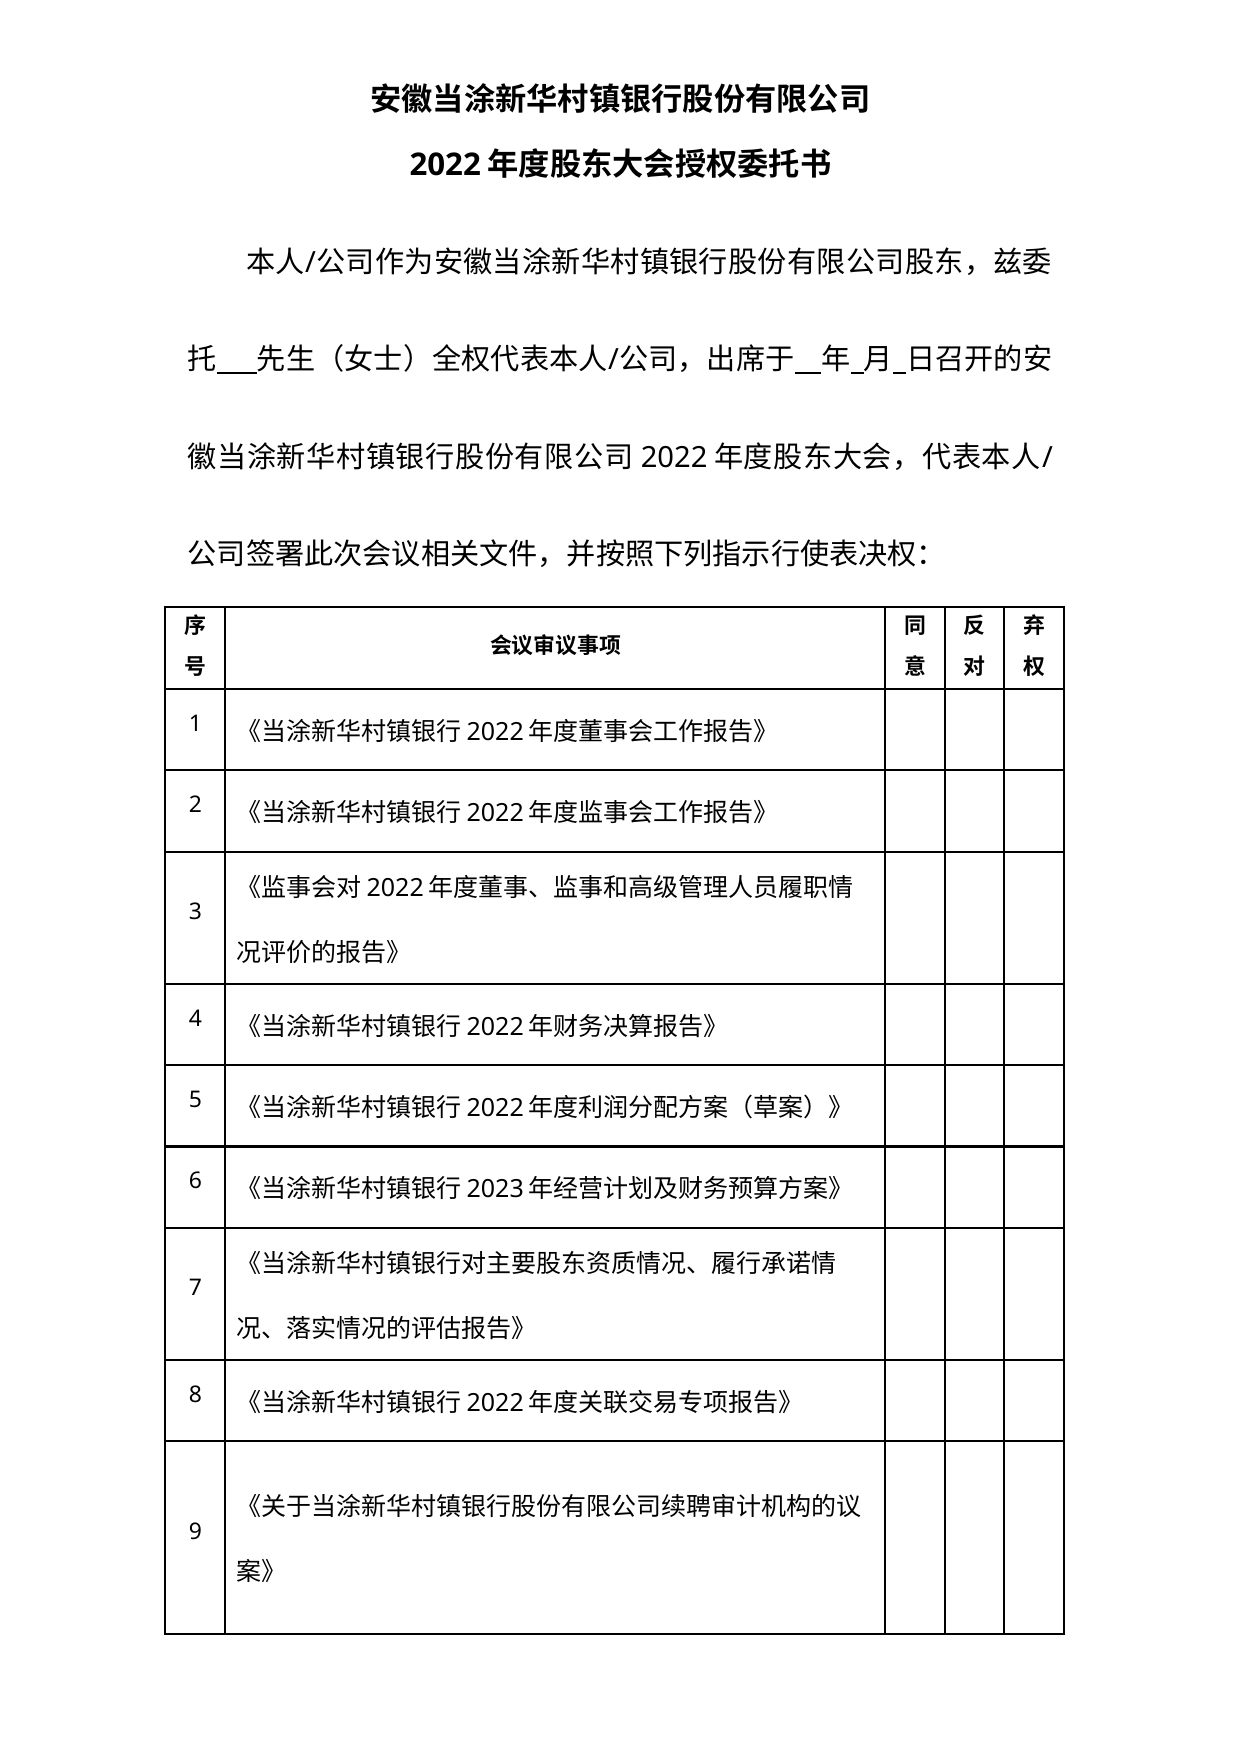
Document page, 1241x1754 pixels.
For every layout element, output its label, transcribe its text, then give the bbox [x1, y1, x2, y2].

table_cell [946, 771, 1003, 851]
table_cell [1005, 1229, 1063, 1359]
table_cell [946, 853, 1003, 983]
table_cell [886, 771, 944, 851]
table_cell 2 [166, 771, 224, 851]
table_cell [946, 1148, 1003, 1227]
table_cell 1 [166, 690, 224, 769]
table_cell 6 [166, 1148, 224, 1227]
table_cell [946, 1229, 1003, 1359]
table_cell 《监事会对2022年度董事、监事和高级管理人员履职情况评价的报告》 [226, 853, 884, 983]
table_cell 《当涂新华村镇银行2022年度监事会工作报告》 [226, 771, 884, 851]
table_cell [1005, 1148, 1063, 1227]
table_header 弃权 [1005, 608, 1063, 688]
table_cell [1005, 853, 1063, 983]
table_cell [1005, 985, 1063, 1064]
table_cell 《当涂新华村镇银行2023年经营计划及财务预算方案》 [226, 1148, 884, 1227]
table_cell 《当涂新华村镇银行对主要股东资质情况、履行承诺情况、落实情况的评估报告》 [226, 1229, 884, 1359]
table_cell 5 [166, 1066, 224, 1145]
table_cell [946, 1066, 1003, 1145]
table_cell 4 [166, 985, 224, 1064]
table_cell [1005, 690, 1063, 769]
table_cell 8 [166, 1361, 224, 1440]
table_header 序号 [166, 608, 224, 688]
table_cell 9 [166, 1442, 224, 1633]
table_cell [886, 1361, 944, 1440]
table_cell [886, 985, 944, 1064]
table_cell 《关于当涂新华村镇银行股份有限公司续聘审计机构的议案》 [226, 1442, 884, 1633]
text 2022年度股东大会授权委托书 [187, 129, 1053, 194]
table_header 反对 [946, 608, 1003, 688]
table_cell [886, 853, 944, 983]
table_cell [1005, 1361, 1063, 1440]
table_cell [886, 1066, 944, 1145]
table_cell [886, 1229, 944, 1359]
table_cell [1005, 771, 1063, 851]
table_header 同意 [886, 608, 944, 688]
table_cell [1005, 1066, 1063, 1145]
table_cell 《当涂新华村镇银行2022年度董事会工作报告》 [226, 690, 884, 769]
table_cell [886, 1442, 944, 1633]
table_cell 《当涂新华村镇银行2022年度利润分配方案（草案）》 [226, 1066, 884, 1145]
text 安徽当涂新华村镇银行股份有限公司 [187, 64, 1053, 129]
table_cell 《当涂新华村镇银行2022年财务决算报告》 [226, 985, 884, 1064]
table_cell [1005, 1442, 1063, 1633]
table_cell 7 [166, 1229, 224, 1359]
table_cell [946, 1361, 1003, 1440]
text 本人/公司作为安徽当涂新华村镇银行股份有限公司股东，兹委托 先生（女士）全权代表本人/公司，出席于 年 月 日召开的安徽当涂新华村镇银行股份有限公司2022年度股东大会，代表本人/公司签署此次会议相关文件，并按照下列指示行使表决权： [187, 227, 1053, 584]
table_cell [946, 690, 1003, 769]
table_cell [946, 1442, 1003, 1633]
table_cell 3 [166, 853, 224, 983]
table_cell [886, 690, 944, 769]
table_cell [946, 985, 1003, 1064]
table_cell 《当涂新华村镇银行2022年度关联交易专项报告》 [226, 1361, 884, 1440]
table_cell [886, 1148, 944, 1227]
table_header 会议审议事项 [226, 608, 884, 688]
